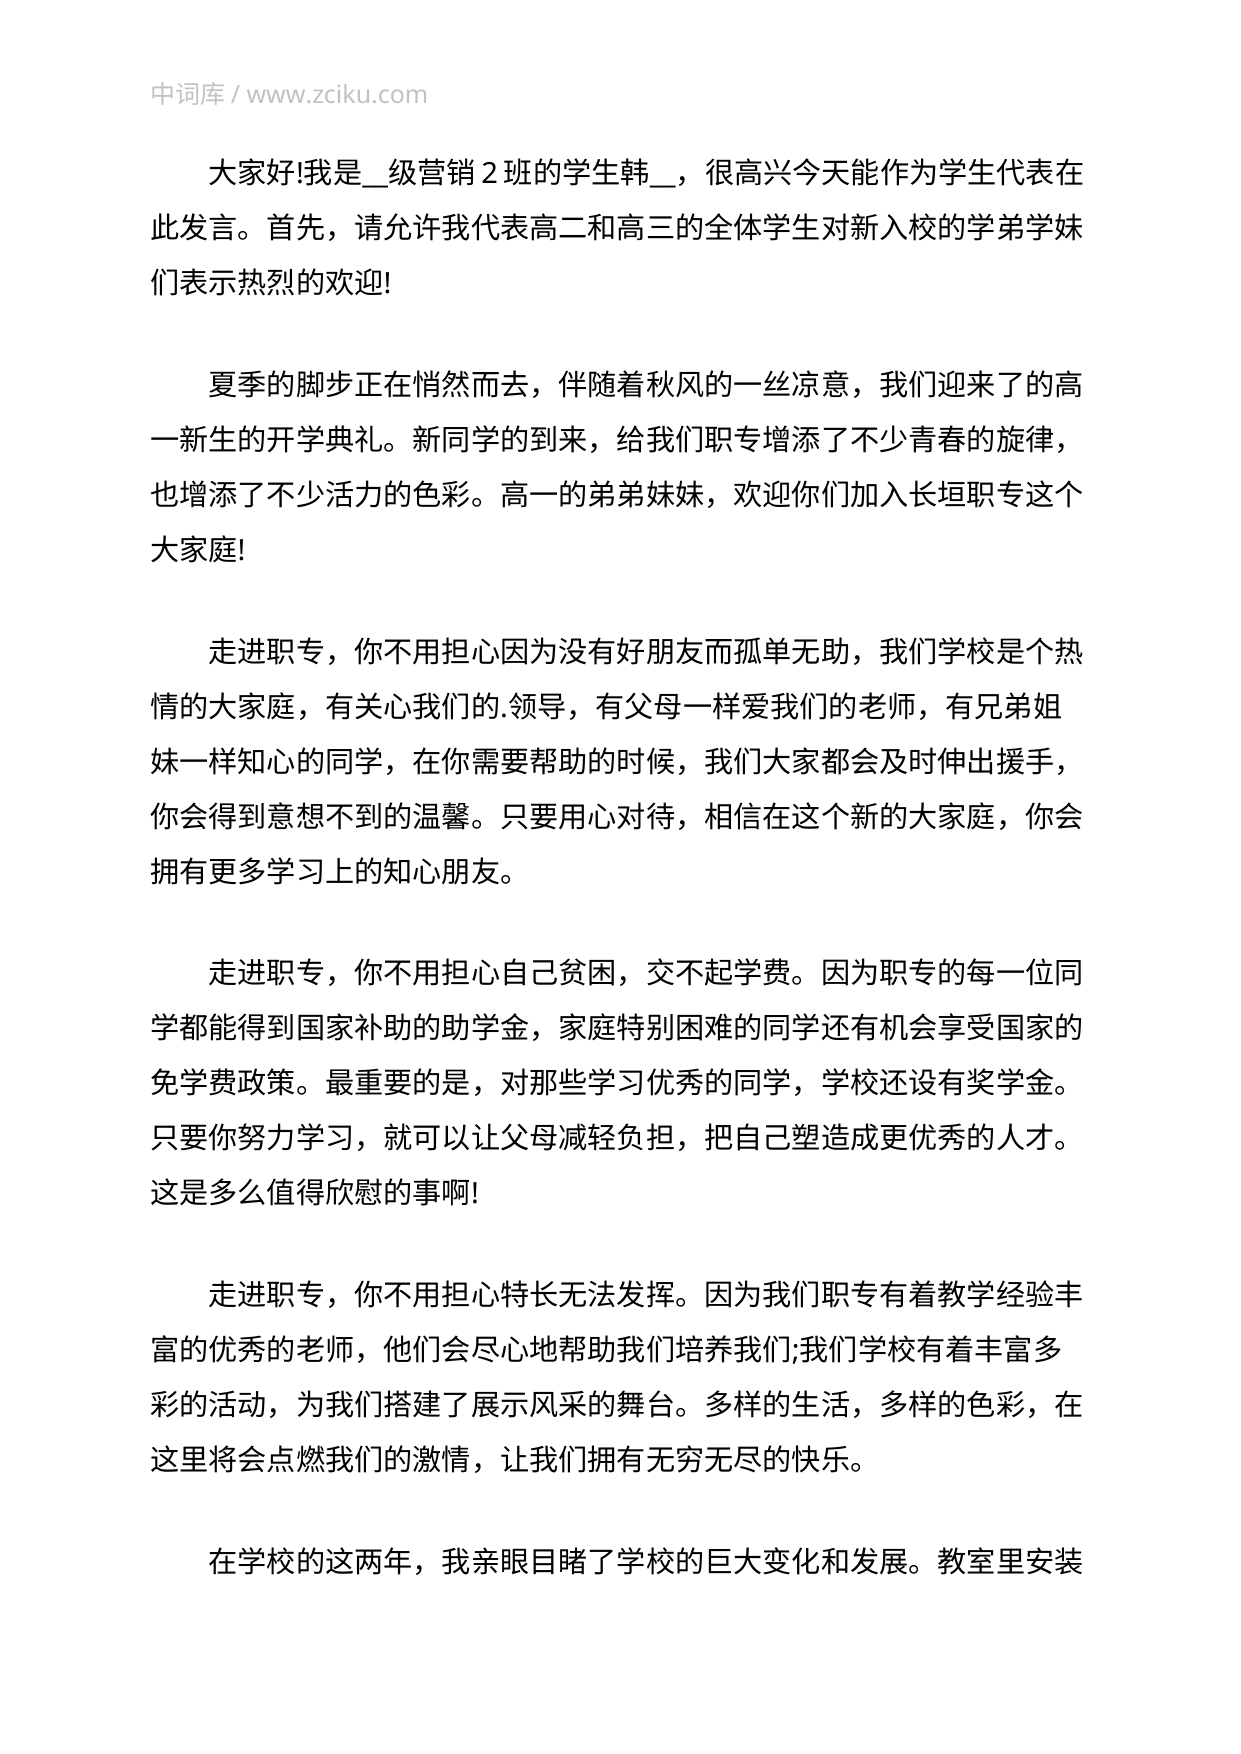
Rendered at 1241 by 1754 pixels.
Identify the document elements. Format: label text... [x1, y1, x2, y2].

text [150, 1538, 1090, 1580]
text 走进职专，你不用担心因为没有好朋友而孤单无助，我们学校是个热情的大家庭，有关心我们的.领导，有父母一样爱我们的老师，有兄弟姐妹一样知心的同学，在你需要帮助的时候，我们大家都会及时伸出援手，你会得到意想不到的温馨。只要用心对待，相信在这个新的大家庭，你会拥有更多学习上的知心朋友。 [150, 628, 1090, 891]
text 大家好!我是__级营销2班的学生韩__，很高兴今天能作为学生代表在此发言。首先，请允许我代表高二和高三的全体学生对新入校的学弟学妹们表示热烈的欢迎! [150, 150, 1090, 302]
text 走进职专，你不用担心特长无法发挥。因为我们职专有着教学经验丰富的优秀的老师，他们会尽心地帮助我们培养我们;我们学校有着丰富多彩的活动，为我们搭建了展示风采的舞台。多样的生活，多样的色彩，在这里将会点燃我们的激情，让我们拥有无穷无尽的快乐。 [150, 1272, 1090, 1479]
text 走进职专，你不用担心自己贫困，交不起学费。因为职专的每一位同学都能得到国家补助的助学金，家庭特别困难的同学还有机会享受国家的免学费政策。最重要的是，对那些学习优秀的同学，学校还设有奖学金。只要你努力学习，就可以让父母减轻负担，把自己塑造成更优秀的人才。这是多么值得欣慰的事啊! [150, 950, 1090, 1212]
text 夏季的脚步正在悄然而去，伴随着秋风的一丝凉意，我们迎来了的高一新生的开学典礼。新同学的到来，给我们职专增添了不少青春的旋律，也增添了不少活力的色彩。高一的弟弟妹妹，欢迎你们加入长垣职专这个大家庭! [150, 362, 1090, 569]
